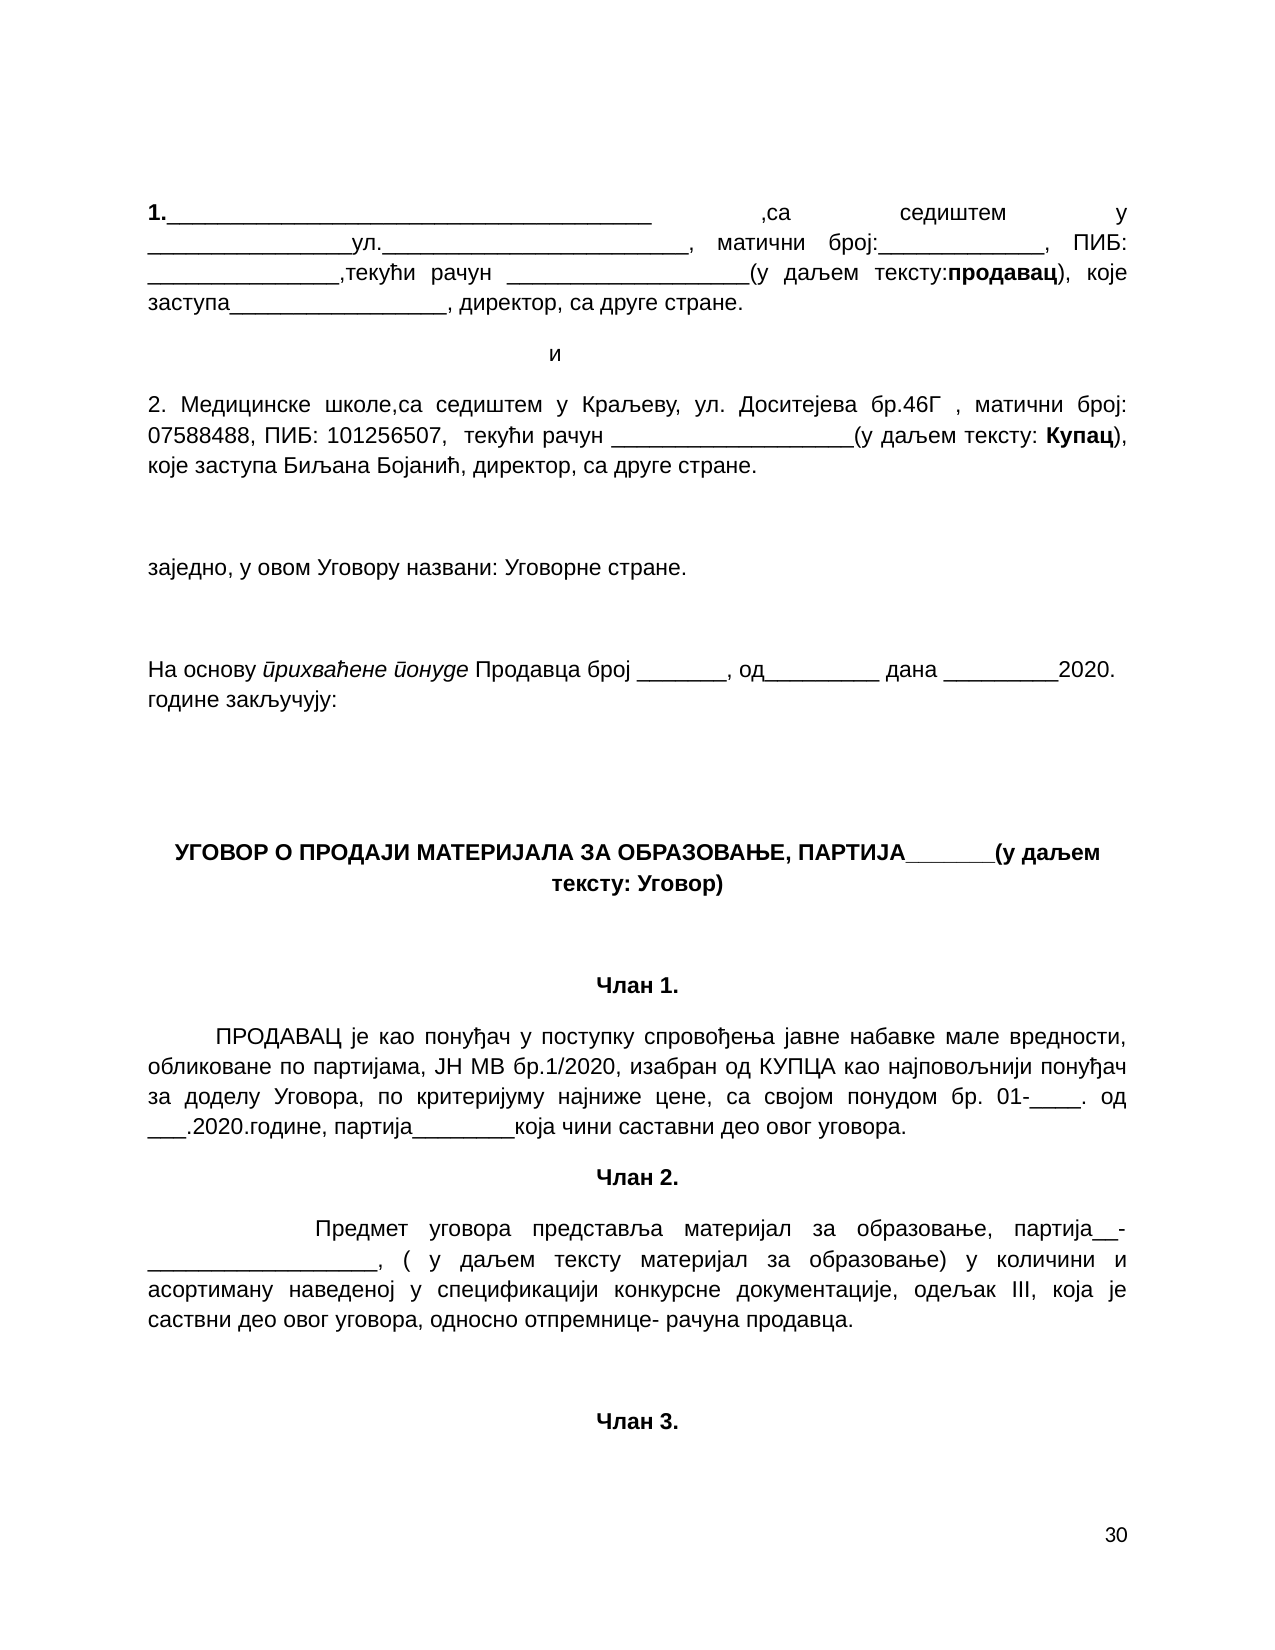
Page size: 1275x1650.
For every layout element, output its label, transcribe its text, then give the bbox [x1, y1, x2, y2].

text ПРОДАВАЦ је као понуђач у поступку спровођења јавне набавке мале вредности, обликоване по партијама, ЈН МВ бр.1/2020, изабран од КУПЦА као најповољнији понуђач за доделу Уговора, по критеријуму најниже цене, са својом понудом бр. 01-____. од ___.2020.године, партија________која чини саставни део овог уговора. [148, 1023, 1127, 1139]
text Члан 2. [148, 1164, 1127, 1191]
text 1.______________________________________ ,са седиштем у ________________ул.________________________, матични број:_____________, ПИБ: _______________,текући рачун ___________________(у даљем тексту:продавац), које заступа_________________, директор, са друге стране. [148, 199, 1127, 316]
text Члан 3. [148, 1408, 1127, 1434]
text На основу прихваћене понуде Продавца број _______, од_________ дана _________2020. године закључују: [148, 656, 1127, 712]
text и [148, 340, 1127, 367]
text 2. Медицинске школе,са седиштем у Краљеву, ул. Доситејева бр.46Г , матични број: 07588488, ПИБ: 101256507, текући рачун ___________________(у даљем тексту: Купац), које заступа Биљана Бојанић, директор, са друге стране. [148, 391, 1127, 478]
text УГОВОР О ПРОДАЈИ МАТЕРИЈАЛА ЗА ОБРАЗОВАЊЕ, ПАРТИЈА_______(у даљем тексту: Уговор) [148, 839, 1127, 896]
text заједно, у овом Уговору названи: Уговорне стране. [148, 554, 1127, 580]
text Предмет уговора представља материјал за образовање, партија__-__________________, ( у даљем тексту материјал за образовање) у количини и асортиману наведеној у спецификацији конкурсне документације, одељак III, која је саствни део овог уговора, односно отпремнице- рачуна продавца. [148, 1215, 1127, 1332]
text Члан 1. [148, 972, 1127, 998]
